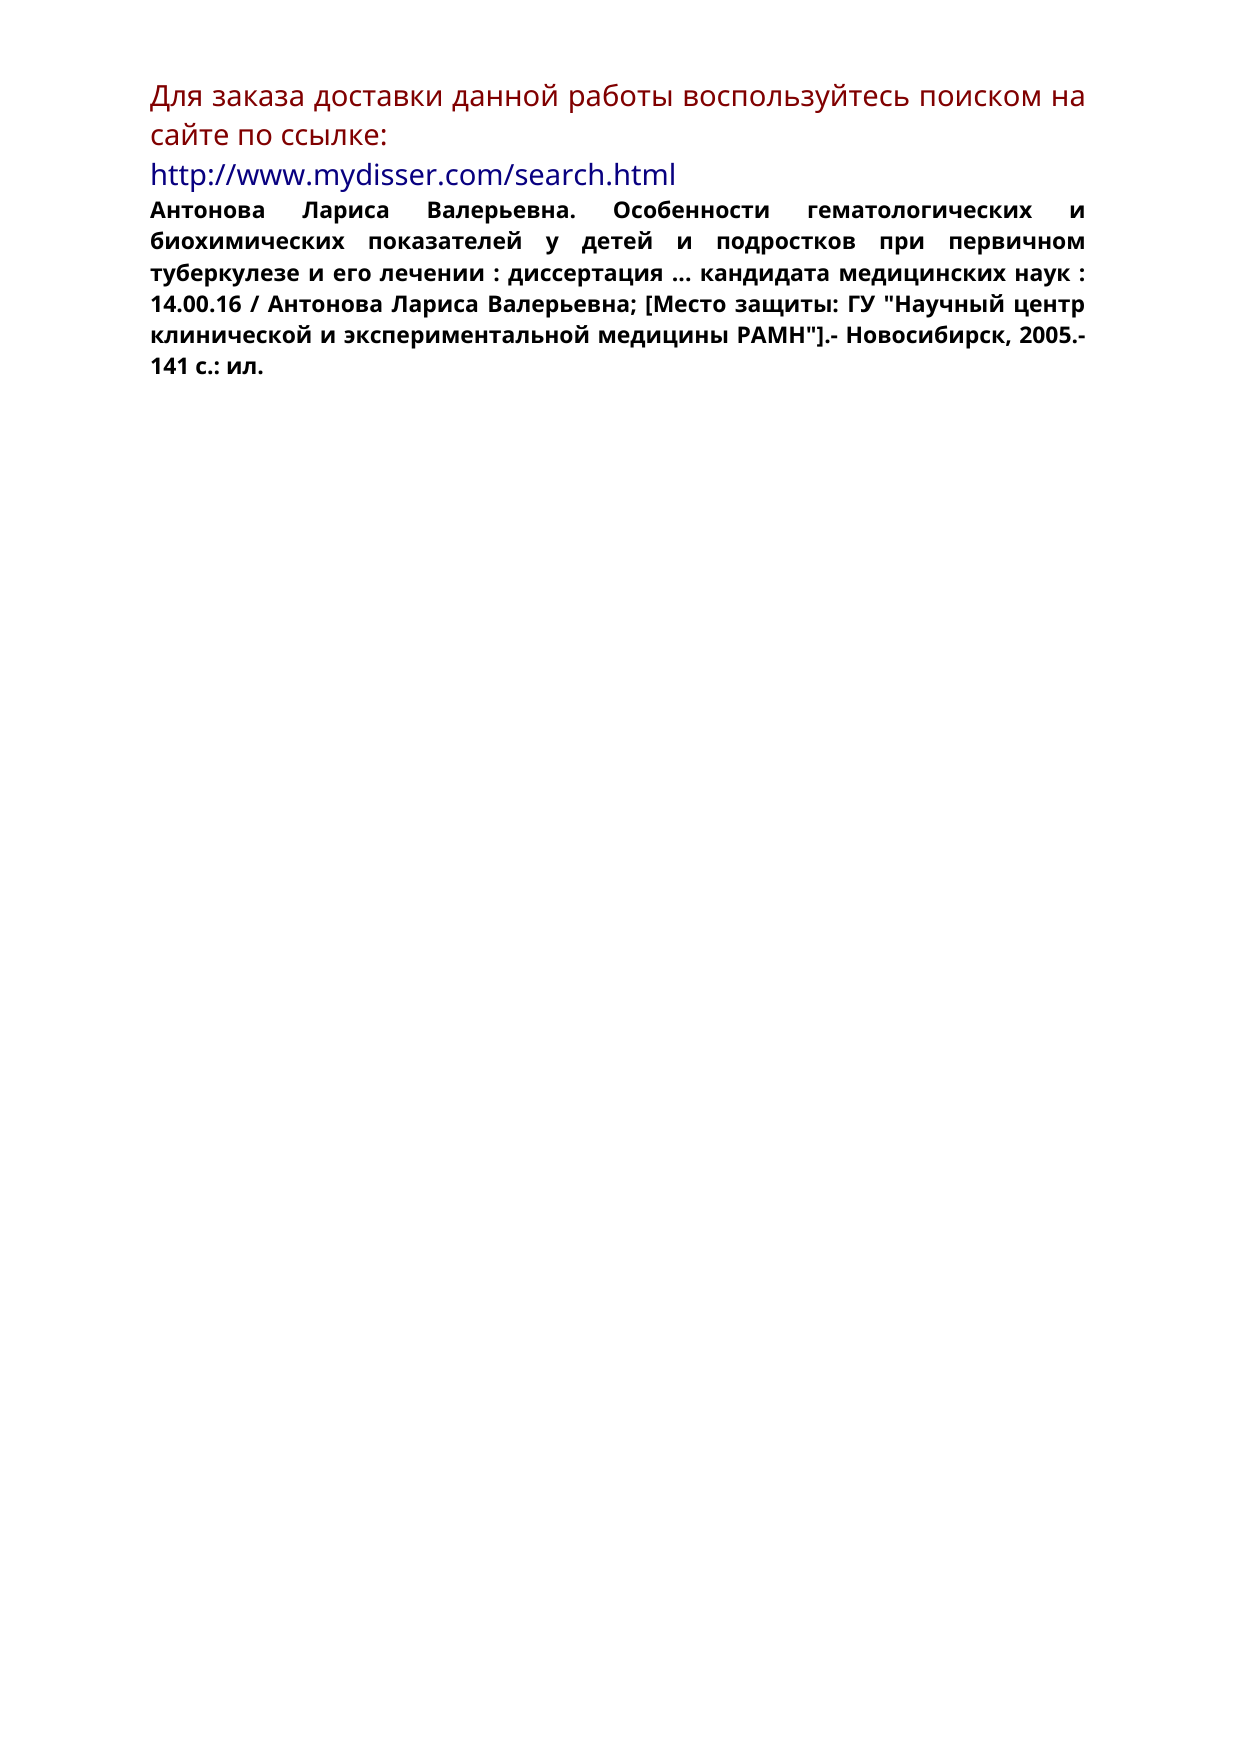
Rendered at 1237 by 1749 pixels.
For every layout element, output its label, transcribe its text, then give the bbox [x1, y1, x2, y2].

text Антонова Лариса Валерьевна. Особенности гематологических и биохимических показателей у детей и подростков при первичном туберкулезе и его лечении : диссертация ... кандидата медицинских наук : 14.00.16 / Антонова Лариса Валерьевна; [Место защиты: ГУ "Научный центр клинической и экспериментальной медицины РАМН"].- Новосибирск, 2005.- 141 с.: ил. [150, 194, 1086, 382]
